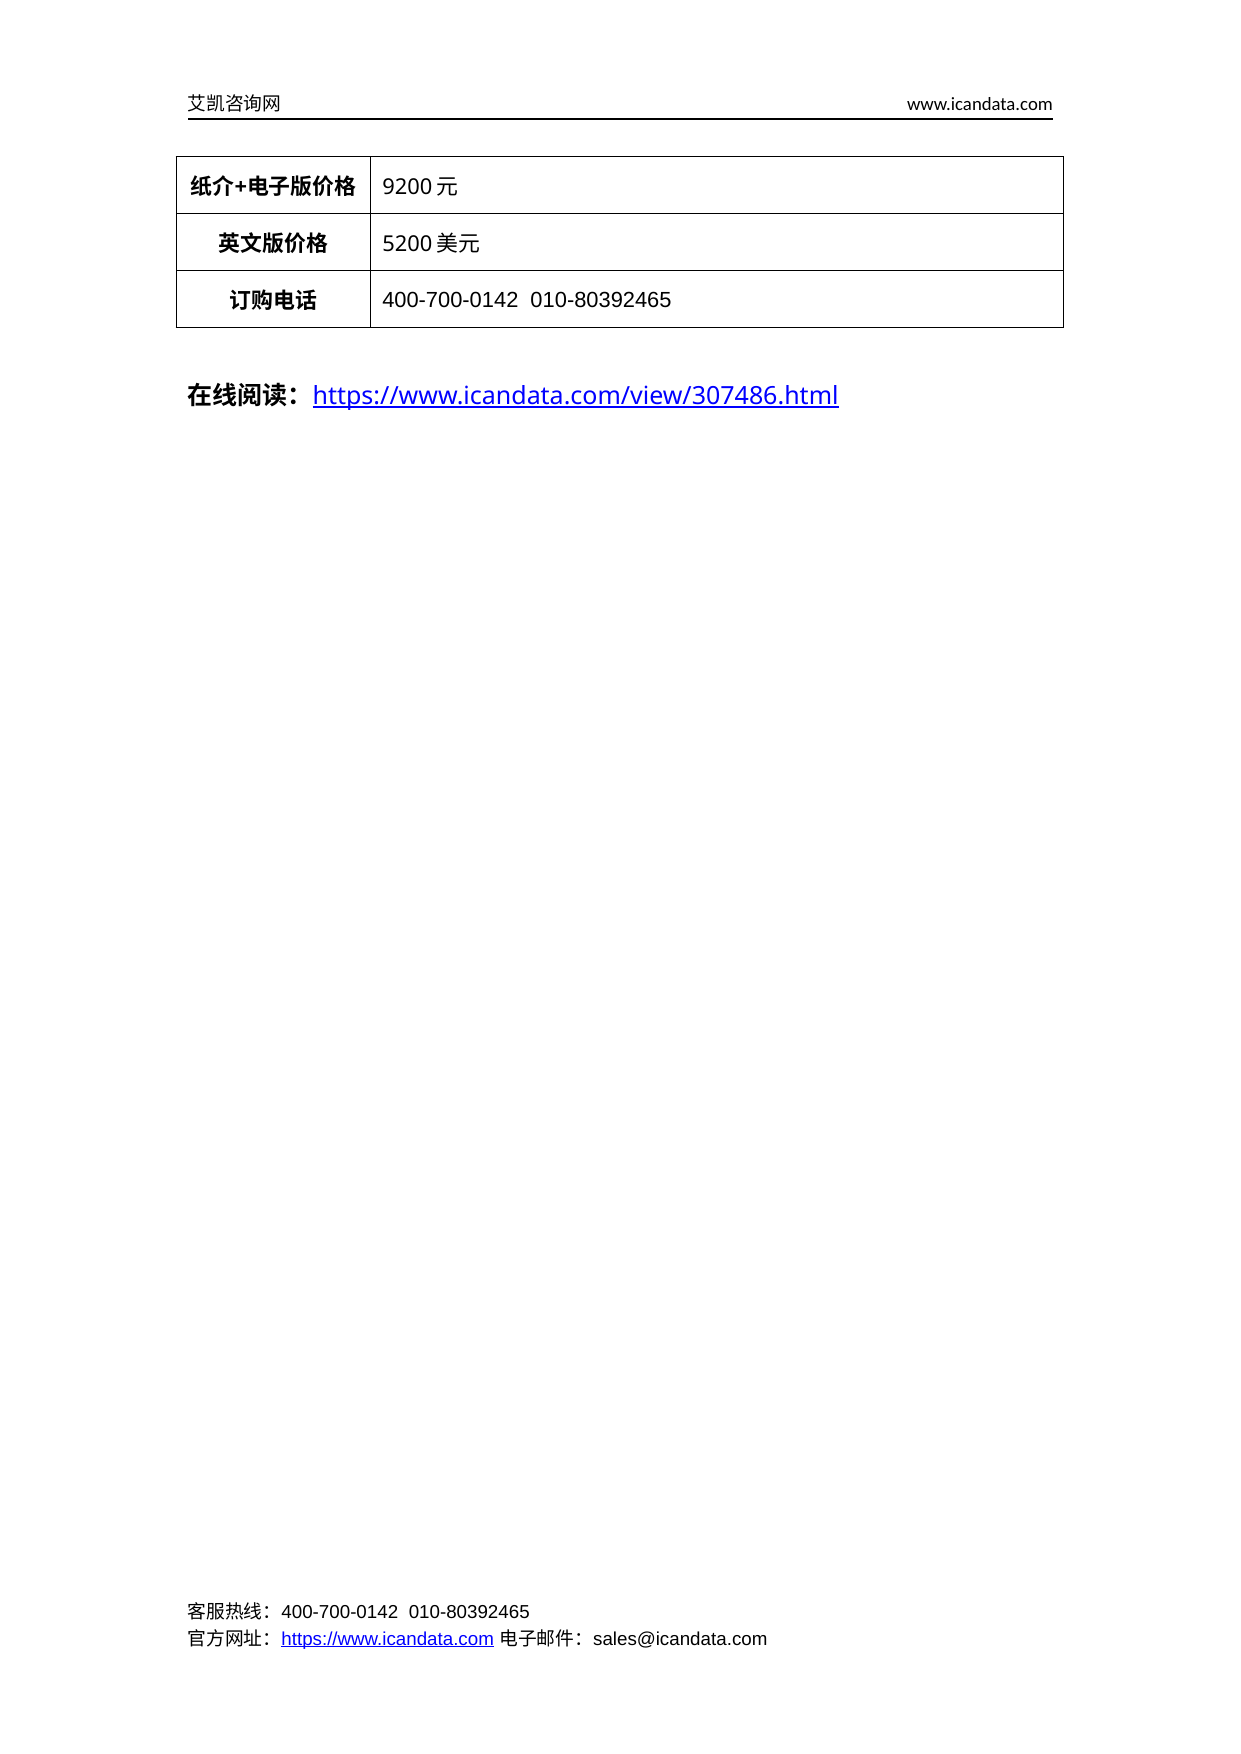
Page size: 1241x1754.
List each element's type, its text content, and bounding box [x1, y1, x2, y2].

table_cell 英文版价格 [177, 214, 370, 270]
table_cell 纸介+电子版价格 [177, 157, 370, 213]
table_cell 订购电话 [177, 271, 370, 327]
text 在线阅读：https://www.icandata.com/view/307486.html [187, 361, 1053, 426]
table_cell 5200美元 [371, 214, 1063, 270]
table_cell 9200元 [371, 157, 1063, 213]
table_cell 400-700-0142 010-80392465 [371, 271, 1063, 327]
